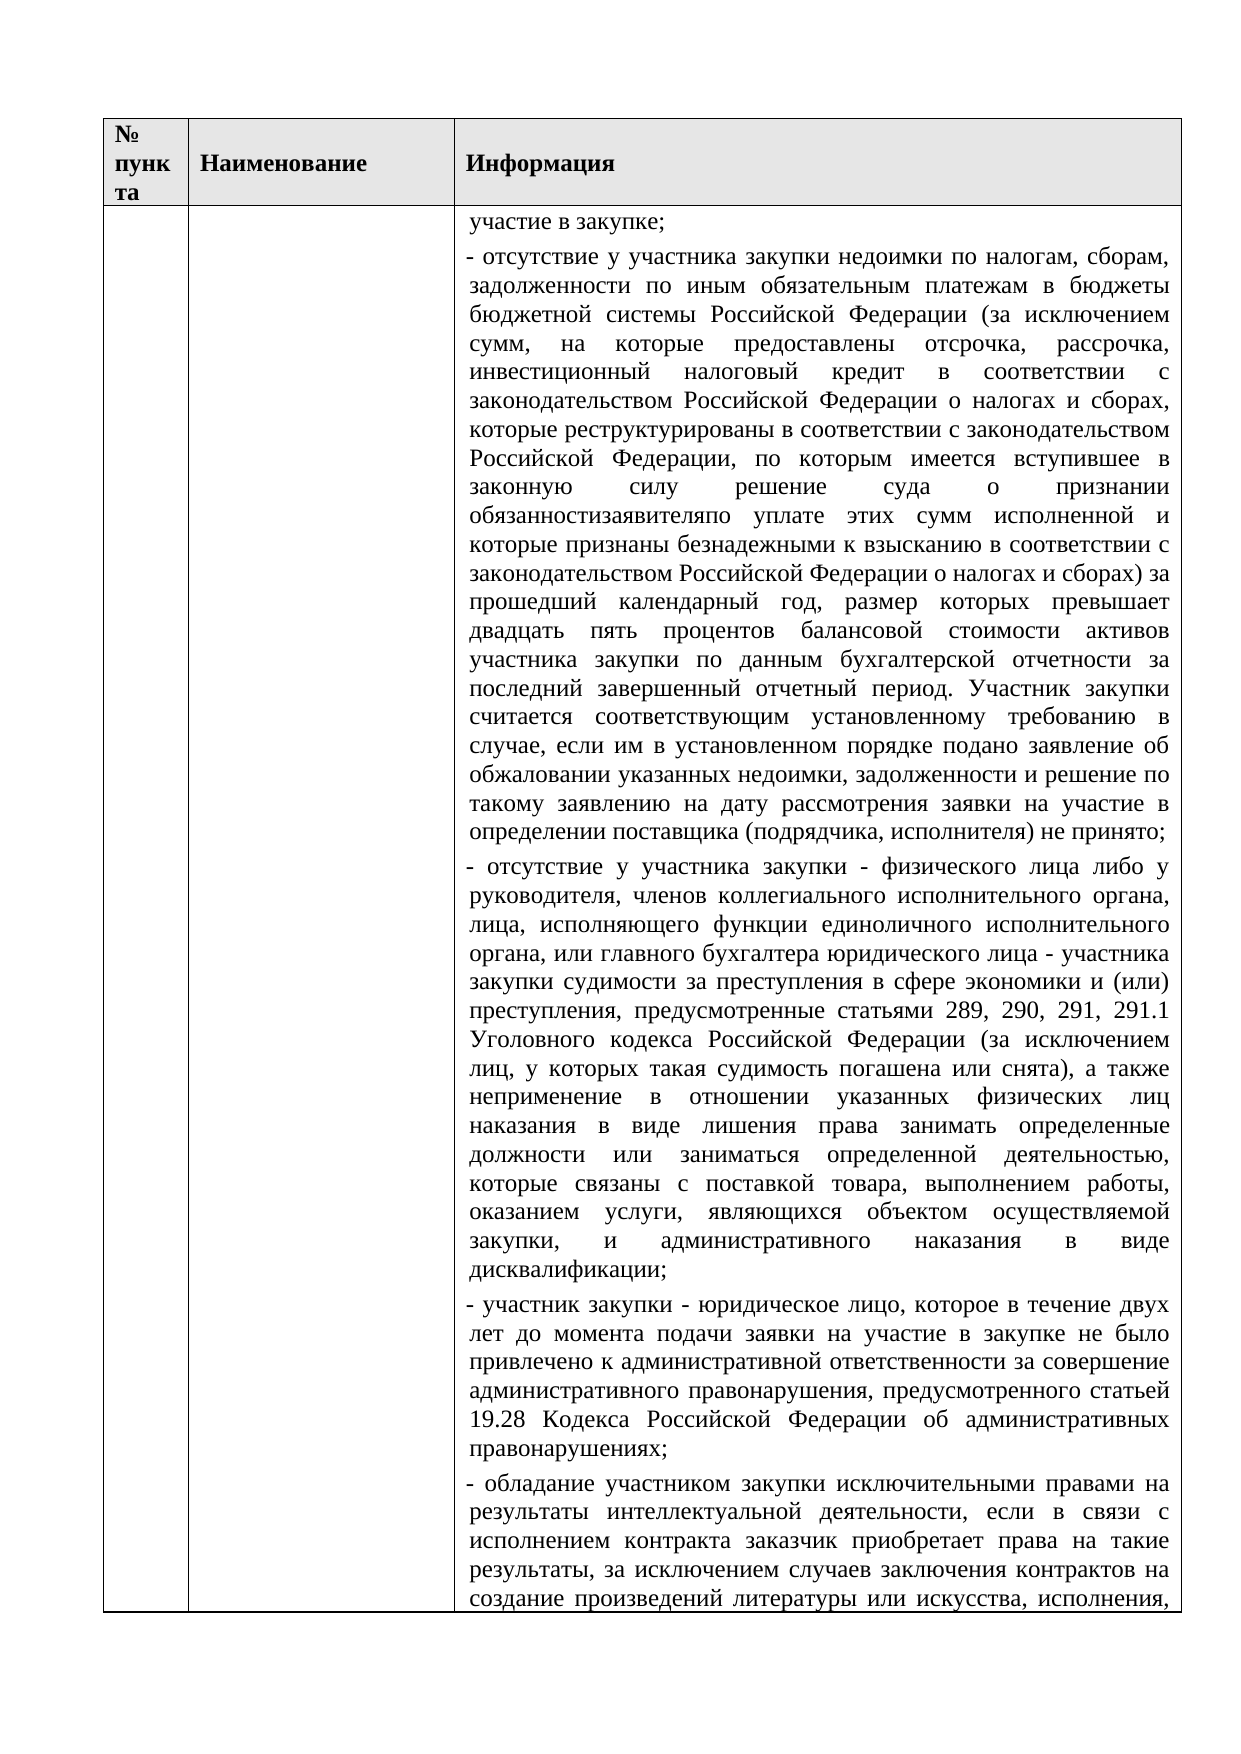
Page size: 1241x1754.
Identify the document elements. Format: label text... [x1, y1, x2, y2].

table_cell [189, 206, 454, 1611]
table_header № пункта [104, 119, 188, 205]
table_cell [455, 206, 1181, 1611]
table_header Информация [455, 119, 1181, 205]
table_cell [104, 206, 188, 1611]
table_header Наименование [189, 119, 454, 205]
